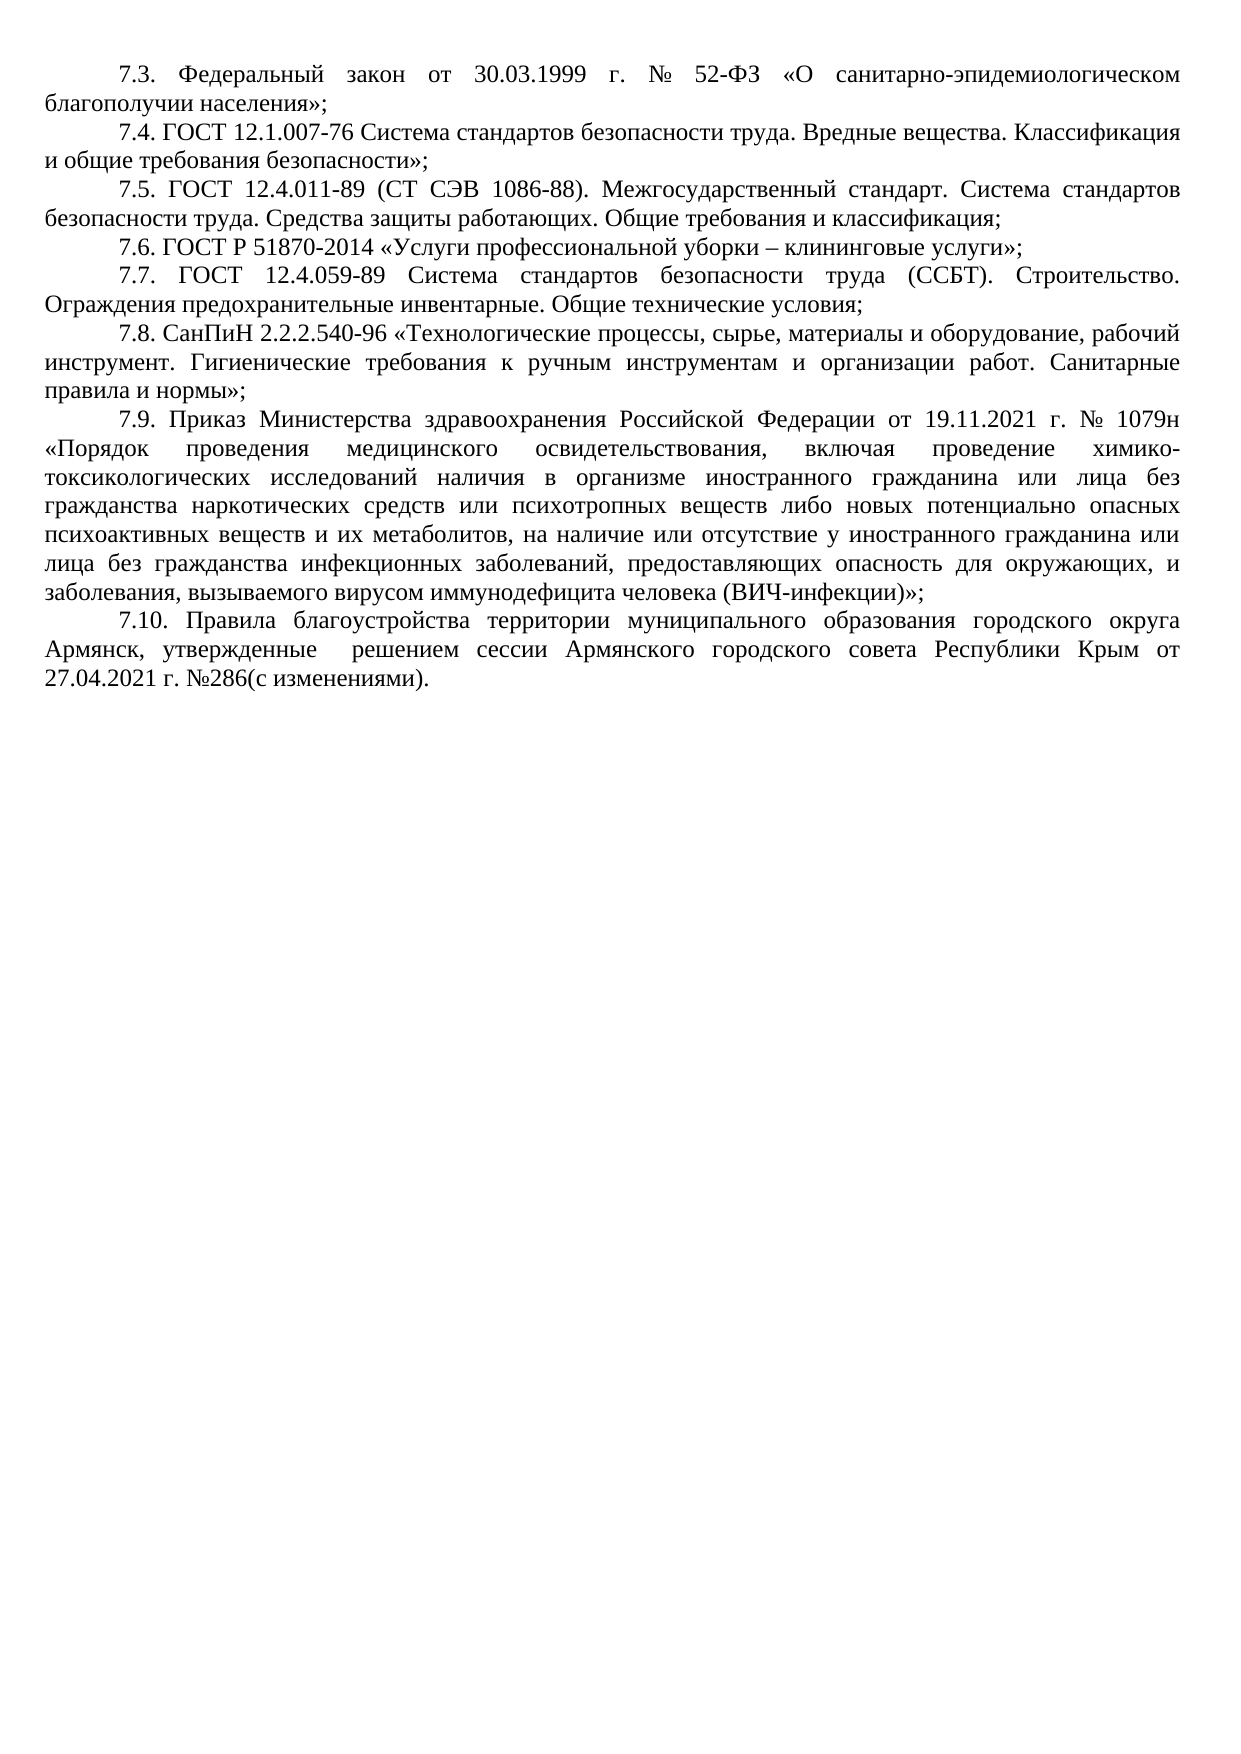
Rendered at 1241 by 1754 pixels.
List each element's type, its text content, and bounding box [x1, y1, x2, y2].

text 7.3. Федеральный закон от 30.03.1999 г. № 52-ФЗ «О санитарно-эпидемиологическом благополучии населения»; [44, 59, 1181, 117]
text 7.10. Правила благоустройства территории муниципального образования городского округа Армянск, утвержденные решением сессии Армянского городского совета Республики Крым от 27.04.2021 г. №286(с изменениями). [44, 605, 1181, 692]
text 7.8. СанПиН 2.2.2.540-96 «Технологические процессы, сырье, материалы и оборудование, рабочий инструмент. Гигиенические требования к ручным инструментам и организации работ. Санитарные правила и нормы»; [44, 318, 1181, 404]
text 7.4. ГОСТ 12.1.007-76 Система стандартов безопасности труда. Вредные вещества. Классификация и общие требования безопасности»; [44, 117, 1181, 174]
text 7.5. ГОСТ 12.4.011-89 (СТ СЭВ 1086-88). Межгосударственный стандарт. Система стандартов безопасности труда. Средства защиты работающих. Общие требования и классификация; [44, 174, 1181, 232]
text 7.6. ГОСТ Р 51870-2014 «Услуги профессиональной уборки – клининговые услуги»; [44, 232, 1181, 260]
text 7.7. ГОСТ 12.4.059-89 Система стандартов безопасности труда (ССБТ). Строительство. Ограждения предохранительные инвентарные. Общие технические условия; [44, 260, 1181, 318]
text 7.9. Приказ Министерства здравоохранения Российской Федерации от 19.11.2021 г. № 1079н «Порядок проведения медицинского освидетельствования, включая проведение химико-токсикологических исследований наличия в организме иностранного гражданина или лица без гражданства наркотических средств или психотропных веществ либо новых потенциально опасных психоактивных веществ и их метаболитов, на наличие или отсутствие у иностранного гражданина или лица без гражданства инфекционных заболеваний, предоставляющих опасность для окружающих, и заболевания, вызываемого вирусом иммунодефицита человека (ВИЧ-инфекции)»; [44, 404, 1181, 605]
